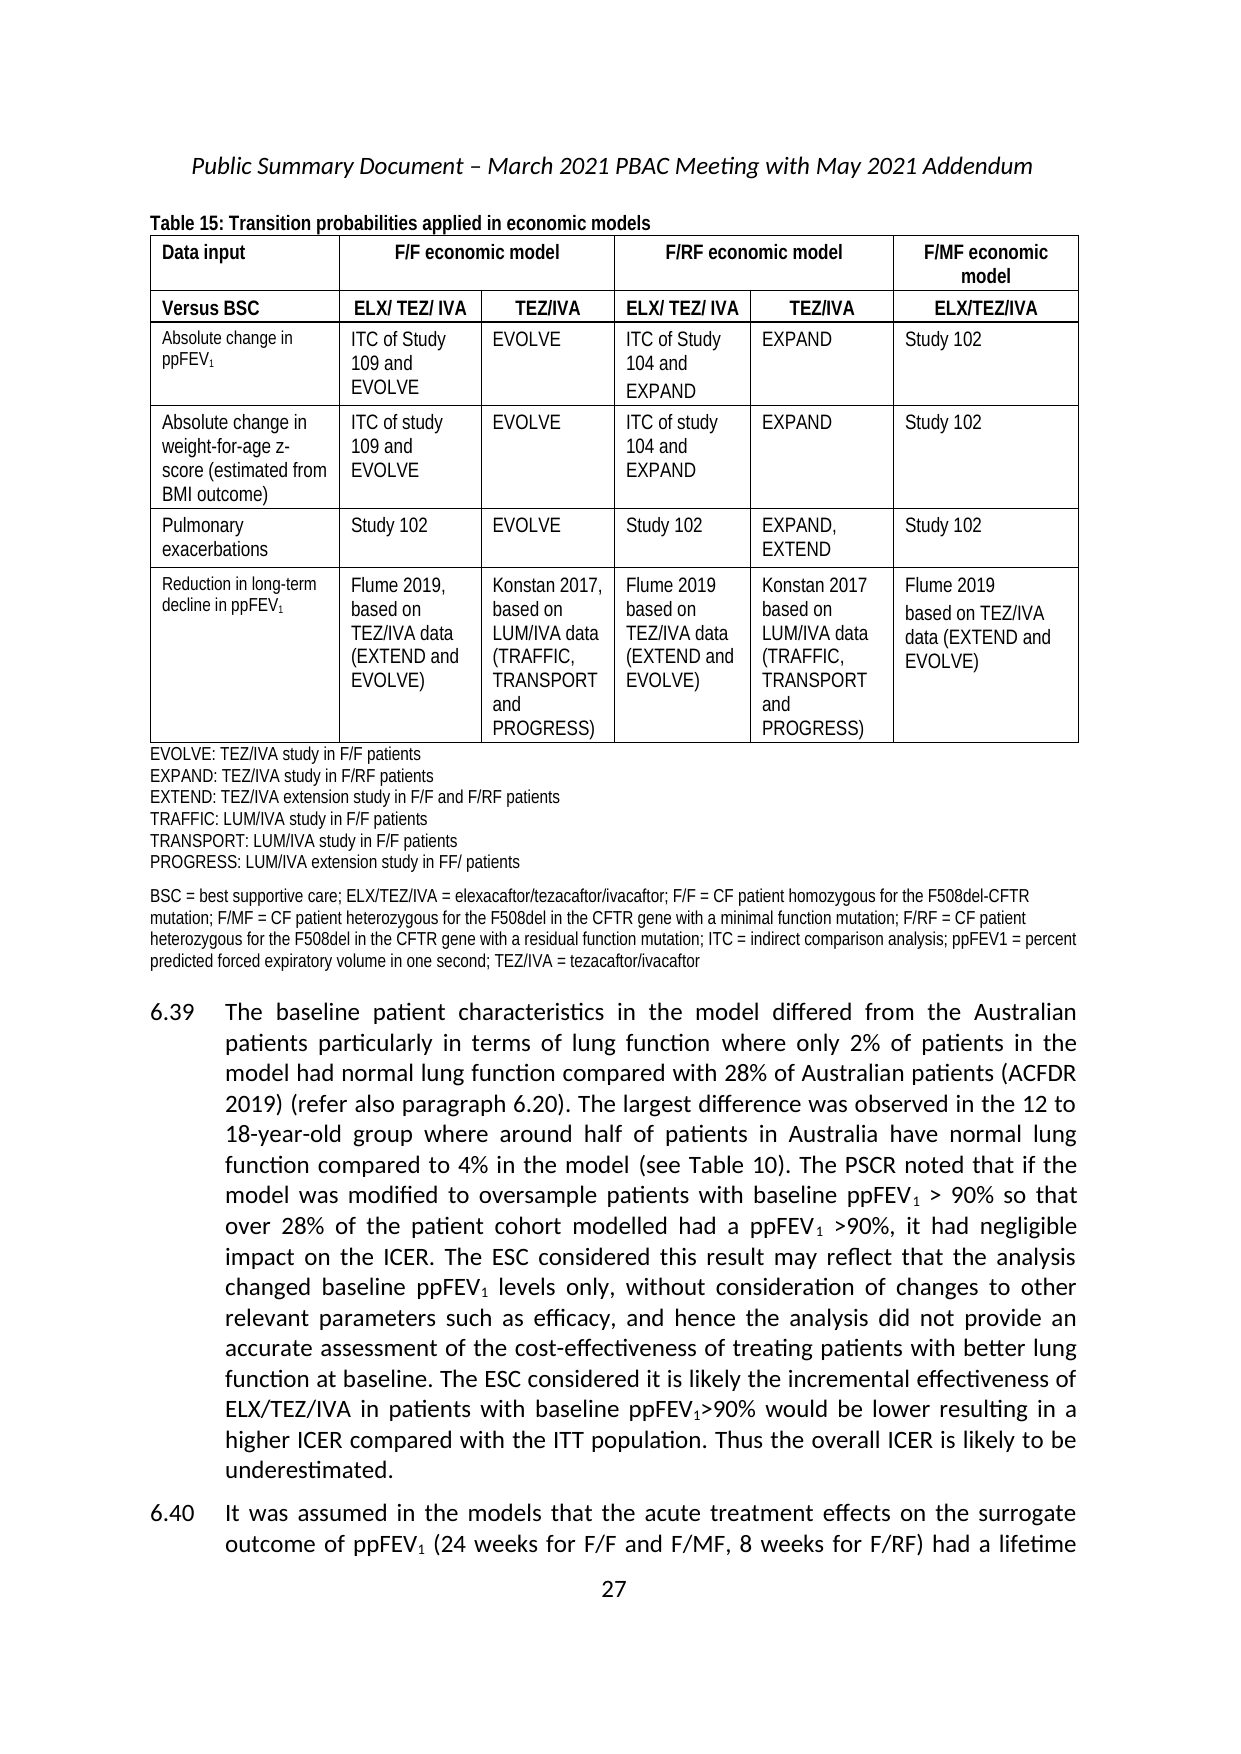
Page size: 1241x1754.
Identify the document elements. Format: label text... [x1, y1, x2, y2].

text TRAFFIC: LUM/IVA study in F/F patients [150, 808, 1078, 829]
table_cell Study 102 [894, 509, 1078, 567]
table_cell Konstan 2017, based on LUM/IVA data (TRAFFIC, TRANSPORT and PROGRESS) [482, 568, 614, 742]
text BSC = best supportive care; ELX/TEZ/IVA = elexacaftor/tezacaftor/ivacaftor; F/F = CF patient homozygous for the F508del-CFTR mutation; F/MF = CF patient heterozygous for the F508del in the CFTR gene with a minimal function mutation; F/RF = CF patient heterozygous for the F508del in the CFTR gene with a residual function mutation; ITC = indirect comparison analysis; ppFEV1 = percent predicted forced expiratory volume in one second; TEZ/IVA = tezacaftor/ivacaftor [150, 885, 1078, 971]
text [150, 1497, 1078, 1558]
table_cell Pulmonary exacerbations [151, 509, 339, 567]
table_cell EVOLVE [482, 406, 614, 508]
list Table 15: Transition probabilities applied in economic models [150, 211, 1078, 235]
table_cell Flume 2019 based on TEZ/IVA data (EXTEND and EVOLVE) [615, 568, 750, 742]
table_cell ELX/ TEZ/ IVA [340, 291, 481, 321]
table_cell Flume 2019, based on TEZ/IVA data (EXTEND and EVOLVE) [340, 568, 481, 742]
table_cell EVOLVE [482, 323, 614, 405]
text TRANSPORT: LUM/IVA study in F/F patients [150, 829, 1078, 851]
table_cell Versus BSC [151, 291, 339, 321]
table_cell Study 102 [894, 406, 1078, 508]
table_cell EXPAND [751, 323, 893, 405]
text The baseline patient characteristics in the model differed from the Australian patients particularly in terms of lung function where only 2% of patients in the model had normal lung function compared with 28% of Australian patients (ACFDR 2019) (refer also paragraph 6.20). The largest difference was observed in the 12 to 18-year-old group where around half of patients in Australia have normal lung function compared to 4% in the model (see Table 10). The PSCR noted that if the model was modified to oversample patients with baseline ppFEV1 > 90% so that over 28% of the patient cohort modelled had a ppFEV1 >90%, it had negligible impact on the ICER. The ESC considered this result may reflect that the analysis changed baseline ppFEV1 levels only, without consideration of changes to other relevant parameters such as efficacy, and hence the analysis did not provide an accurate assessment of the cost-effectiveness of treating patients with better lung function at baseline. The ESC considered it is likely the incremental effectiveness of ELX/TEZ/IVA in patients with baseline ppFEV1>90% would be lower resulting in a higher ICER compared with the ITT population. Thus the overall ICER is likely to be underestimated. [150, 996, 1078, 1485]
table_header F/MF economic model [894, 236, 1078, 290]
table_cell Study 102 [615, 509, 750, 567]
table_cell Flume 2019 based on TEZ/IVA data (EXTEND and EVOLVE) [894, 568, 1078, 742]
table_cell Study 102 [340, 509, 481, 567]
table_cell TEZ/IVA [751, 291, 893, 321]
table_cell EXPAND [751, 406, 893, 508]
table_cell Absolute change in weight-for-age z-score (estimated from BMI outcome) [151, 406, 339, 508]
table_header F/F economic model [340, 236, 614, 290]
table_header F/RF economic model [615, 236, 893, 290]
table_cell Study 102 [894, 323, 1078, 405]
table_cell ELX/ TEZ/ IVA [615, 291, 750, 321]
table_cell Reduction in long-term decline in ppFEV1 [151, 568, 339, 742]
table_cell ITC of study 104 and EXPAND [615, 406, 750, 508]
table_cell Absolute change in ppFEV1 [151, 323, 339, 405]
table_cell EVOLVE [482, 509, 614, 567]
table_cell ITC of Study 104 and EXPAND [615, 323, 750, 405]
table_cell ITC of study 109 and EVOLVE [340, 406, 481, 508]
text EVOLVE: TEZ/IVA study in F/F patients [150, 743, 1078, 765]
table_header Data input [151, 236, 339, 290]
text PROGRESS: LUM/IVA extension study in FF/ patients [150, 851, 1078, 873]
table_cell ELX/TEZ/IVA [894, 291, 1078, 321]
text EXTEND: TEZ/IVA extension study in F/F and F/RF patients [150, 786, 1078, 808]
text EXPAND: TEZ/IVA study in F/RF patients [150, 765, 1078, 786]
table_cell TEZ/IVA [482, 291, 614, 321]
table_cell EXPAND, EXTEND [751, 509, 893, 567]
table_cell Konstan 2017 based on LUM/IVA data (TRAFFIC, TRANSPORT and PROGRESS) [751, 568, 893, 742]
table_cell ITC of Study 109 and EVOLVE [340, 323, 481, 405]
